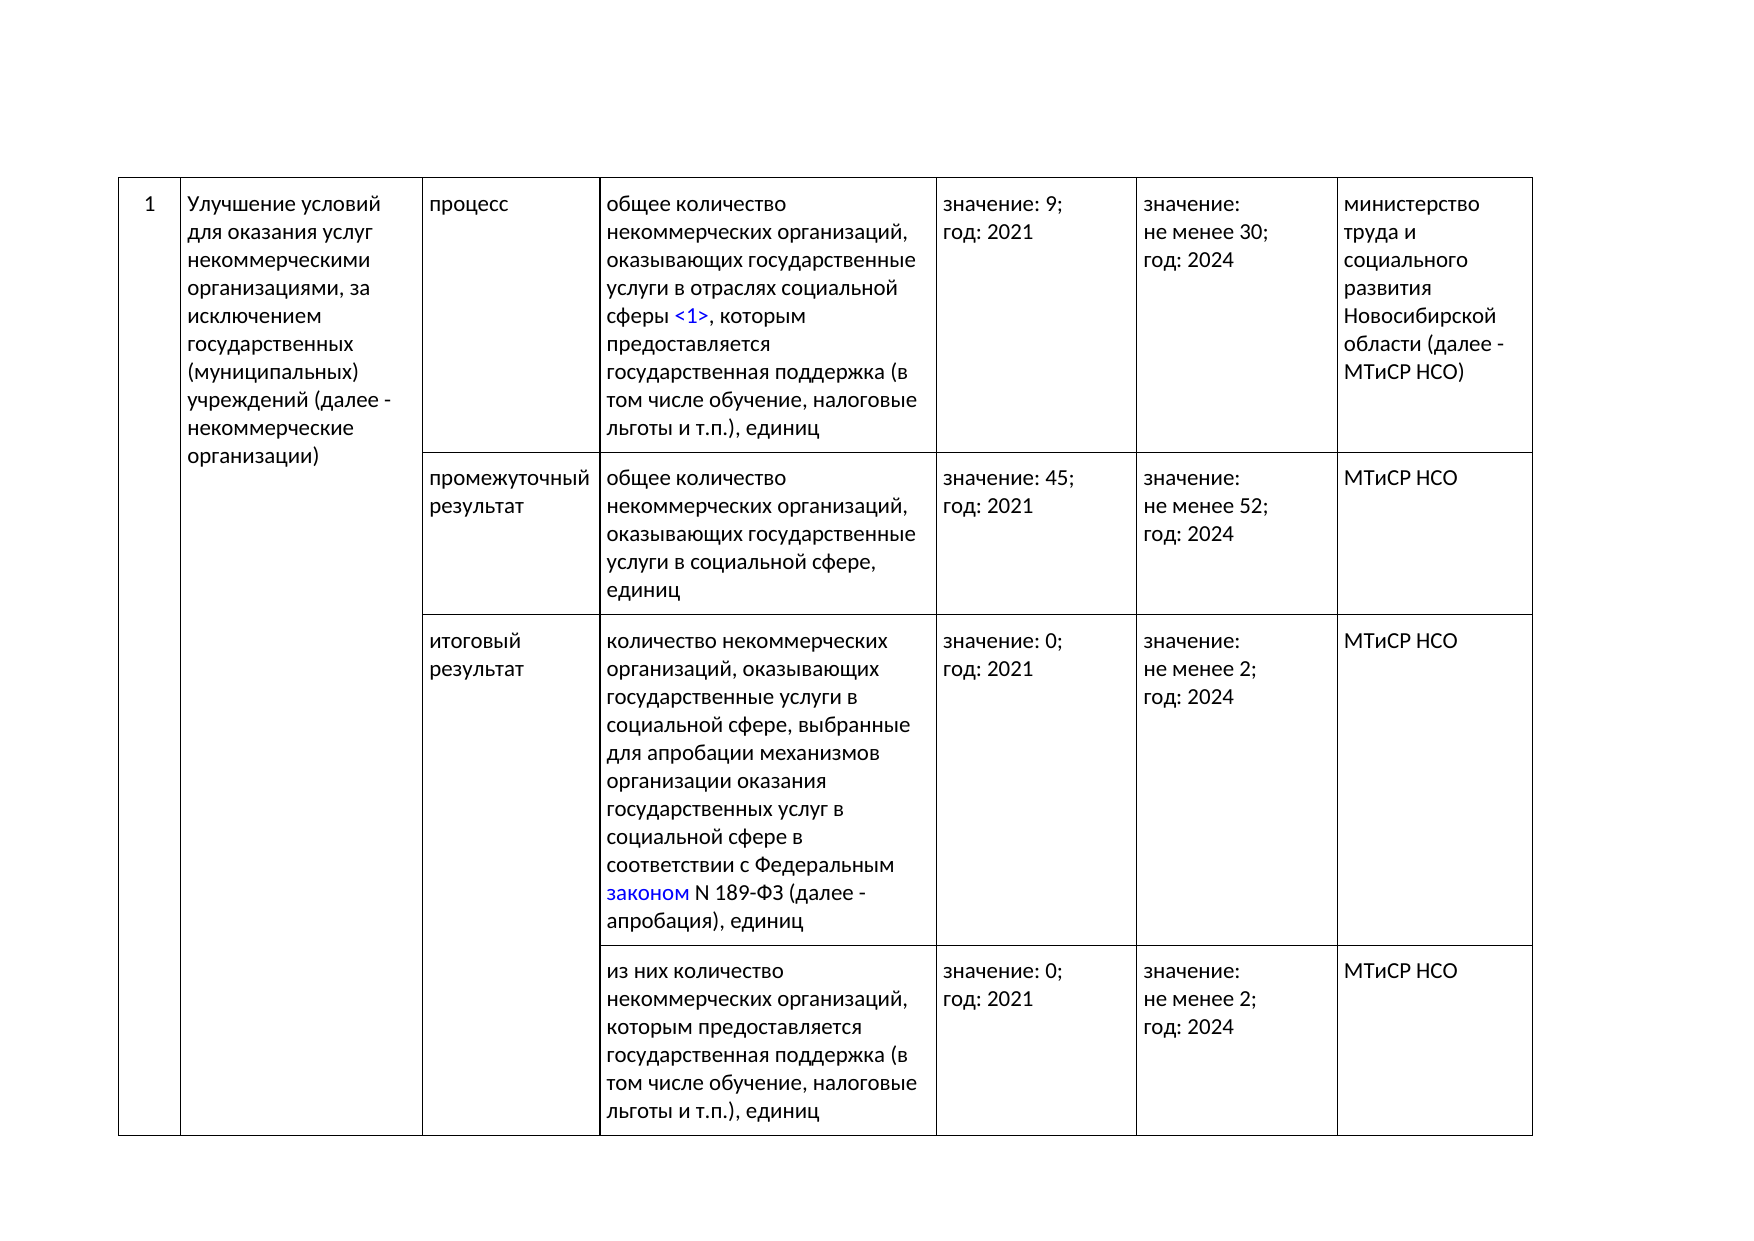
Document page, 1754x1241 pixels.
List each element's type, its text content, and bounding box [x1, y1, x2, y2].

table_cell общее количество некоммерческих организаций, оказывающих государственные услуги в социальной сфере, единиц [601, 453, 936, 614]
table_cell значение: не менее 52; год: 2024 [1137, 453, 1337, 614]
table_cell общее количество некоммерческих организаций, оказывающих государственные услуги в отраслях социальной сферы <1>, которым предоставляется государственная поддержка (в том числе обучение, налоговые льготы и т.п.), единиц [601, 178, 936, 452]
table_cell промежуточный результат [423, 453, 599, 614]
table_cell итоговый результат [423, 615, 599, 1135]
table_cell значение: не менее 30; год: 2024 [1137, 178, 1337, 452]
table_cell МТиСР НСО [1338, 946, 1532, 1135]
table_cell министерство труда и социального развития Новосибирской области (далее - МТиСР НСО) [1338, 178, 1532, 452]
table_cell значение: 0; год: 2021 [937, 615, 1136, 944]
table_cell МТиСР НСО [1338, 615, 1532, 944]
table_cell процесс [423, 178, 599, 452]
table_cell значение: не менее 2; год: 2024 [1137, 946, 1337, 1135]
table_cell значение: 0; год: 2021 [937, 946, 1136, 1135]
table_cell значение: 45; год: 2021 [937, 453, 1136, 614]
table_cell количество некоммерческих организаций, оказывающих государственные услуги в социальной сфере, выбранные для апробации механизмов организации оказания государственных услуг в социальной сфере в соответствии с Федеральным законом N 189-ФЗ (далее - апробация), единиц [601, 615, 936, 944]
table_cell 1 [119, 178, 180, 1135]
table_cell Улучшение условий для оказания услуг некоммерческими организациями, за исключением государственных (муниципальных) учреждений (далее - некоммерческие организации) [181, 178, 422, 1135]
table_cell МТиСР НСО [1338, 453, 1532, 614]
table_cell из них количество некоммерческих организаций, которым предоставляется государственная поддержка (в том числе обучение, налоговые льготы и т.п.), единиц [601, 946, 936, 1135]
table_cell значение: 9; год: 2021 [937, 178, 1136, 452]
table_cell значение: не менее 2; год: 2024 [1137, 615, 1337, 944]
